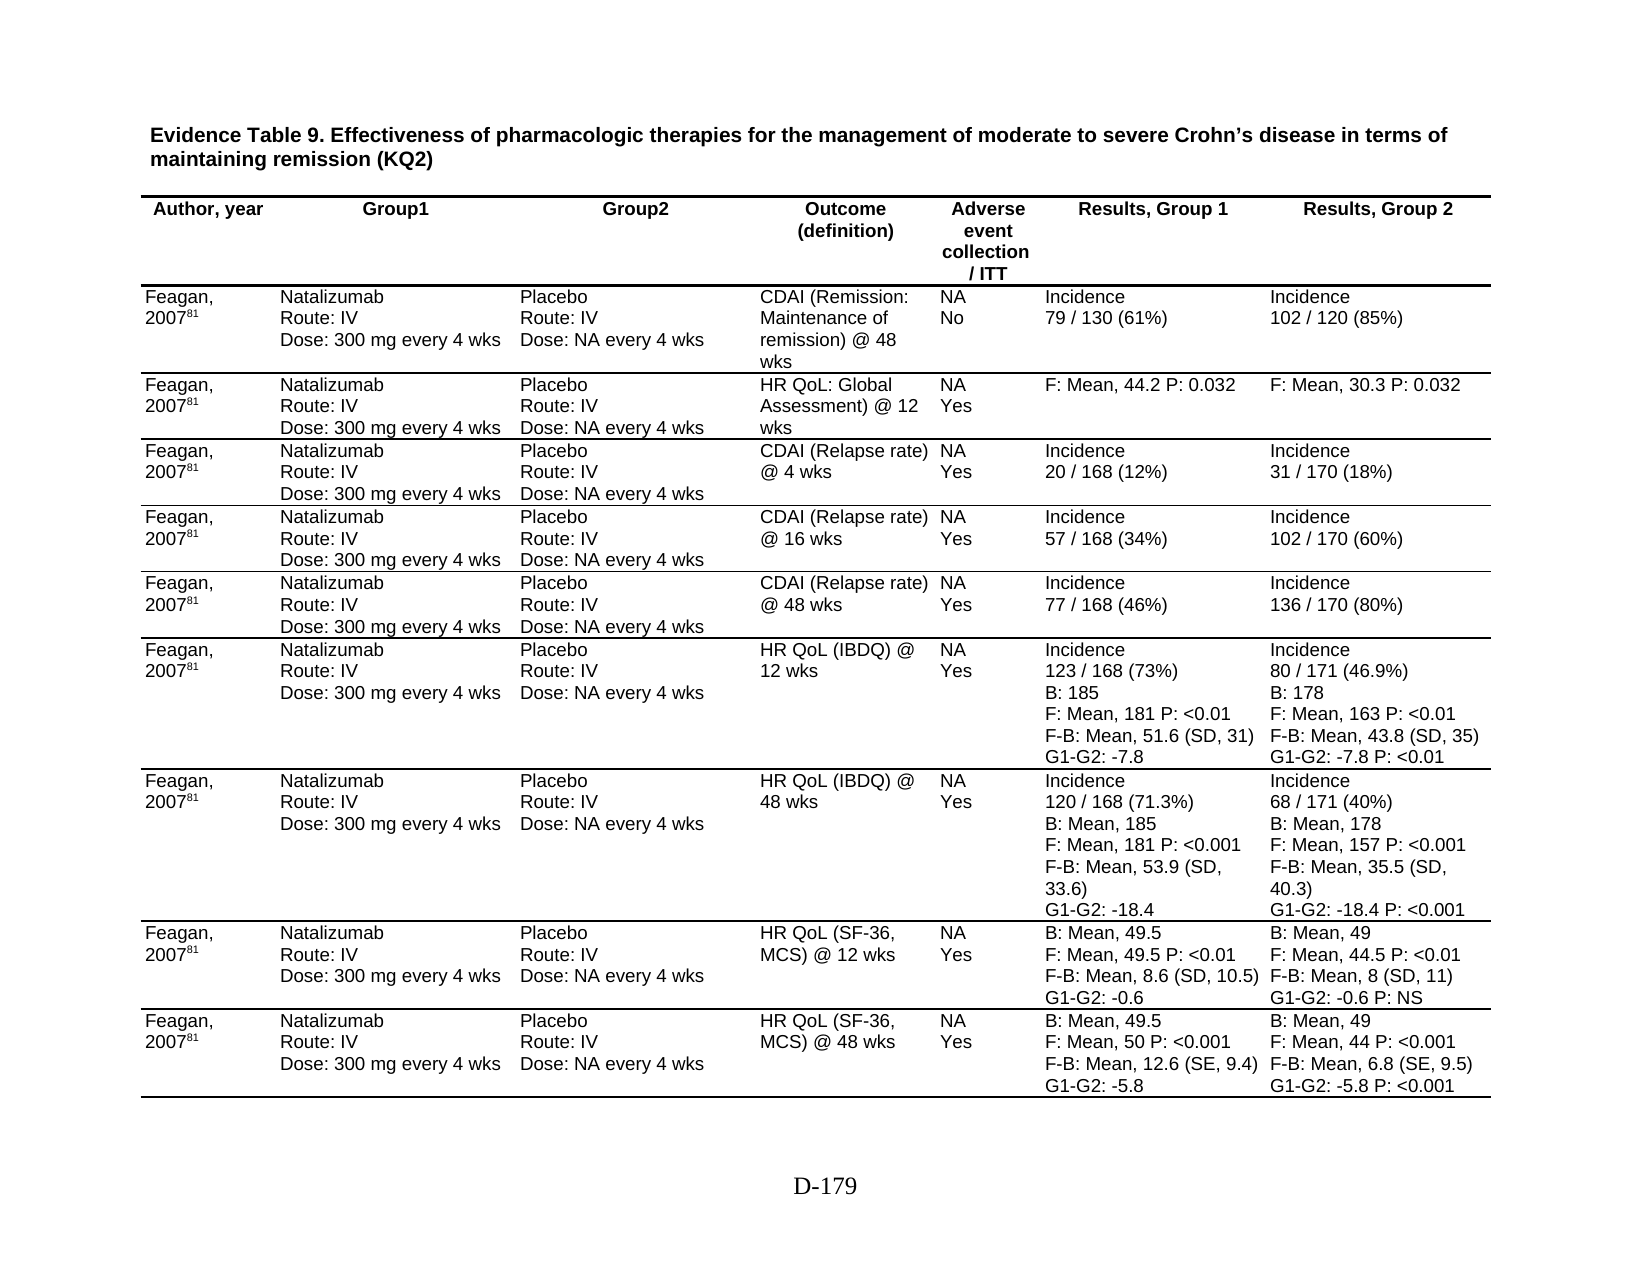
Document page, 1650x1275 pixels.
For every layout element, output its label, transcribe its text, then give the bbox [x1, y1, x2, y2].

table_cell Feagan, 200781 [141, 572, 276, 637]
table_header Results, Group 1 [1041, 198, 1266, 284]
table_cell Feagan, 200781 [141, 639, 276, 768]
table_cell Placebo Route: IV Dose: NA every 4 wks [516, 1010, 756, 1096]
table_cell Incidence 102 / 170 (60%) [1266, 506, 1491, 571]
table_cell CDAI (Relapse rate) @ 48 wks [756, 572, 936, 637]
table_cell Natalizumab Route: IV Dose: 300 mg every 4 wks [276, 572, 516, 637]
table_cell Placebo Route: IV Dose: NA every 4 wks [516, 572, 756, 637]
table_cell Incidence 123 / 168 (73%) B: 185 F: Mean, 181 P: <0.01 F-B: Mean, 51.6 (SD, 31) G1-G2: -7.8 [1041, 639, 1266, 768]
table_cell CDAI (Relapse rate) @ 16 wks [756, 506, 936, 571]
table_cell HR QoL (SF-36, MCS) @ 48 wks [756, 1010, 936, 1096]
table_cell Placebo Route: IV Dose: NA every 4 wks [516, 506, 756, 571]
table_cell Incidence 80 / 171 (46.9%) B: 178 F: Mean, 163 P: <0.01 F-B: Mean, 43.8 (SD, 35) G1-G2: -7.8 P: <0.01 [1266, 639, 1491, 768]
table_cell NA Yes [936, 440, 1041, 504]
table_cell NA Yes [936, 506, 1041, 571]
table_cell B: Mean, 49 F: Mean, 44.5 P: <0.01 F-B: Mean, 8 (SD, 11) G1-G2: -0.6 P: NS [1266, 922, 1491, 1008]
table_cell NA Yes [936, 572, 1041, 637]
table_header Author, year [141, 198, 276, 284]
table_cell Feagan, 200781 [141, 440, 276, 504]
table_header Results, Group 2 [1266, 198, 1491, 284]
table_cell Placebo Route: IV Dose: NA every 4 wks [516, 770, 756, 920]
table_cell Natalizumab Route: IV Dose: 300 mg every 4 wks [276, 440, 516, 504]
table_cell CDAI (Relapse rate) @ 4 wks [756, 440, 936, 504]
table_cell Natalizumab Route: IV Dose: 300 mg every 4 wks [276, 506, 516, 571]
table_cell NA Yes [936, 770, 1041, 920]
table_header Outcome (definition) [756, 198, 936, 284]
table_cell Incidence 57 / 168 (34%) [1041, 506, 1266, 571]
table_cell NA No [936, 287, 1041, 372]
table_cell NA Yes [936, 1010, 1041, 1096]
table_cell Natalizumab Route: IV Dose: 300 mg every 4 wks [276, 374, 516, 438]
table_cell Incidence 20 / 168 (12%) [1041, 440, 1266, 504]
table_cell Feagan, 200781 [141, 922, 276, 1008]
table_cell NA Yes [936, 374, 1041, 438]
table_cell Incidence 102 / 120 (85%) [1266, 287, 1491, 372]
table_header Group2 [516, 198, 756, 284]
table_cell NA Yes [936, 922, 1041, 1008]
table_header Group1 [276, 198, 516, 284]
table_cell B: Mean, 49.5 F: Mean, 49.5 P: <0.01 F-B: Mean, 8.6 (SD, 10.5) G1-G2: -0.6 [1041, 922, 1266, 1008]
table_cell Placebo Route: IV Dose: NA every 4 wks [516, 440, 756, 504]
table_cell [276, 287, 516, 372]
table_cell Incidence 136 / 170 (80%) [1266, 572, 1491, 637]
table_cell Feagan, 200781 [141, 506, 276, 571]
table_cell Feagan, 200781 [141, 287, 276, 372]
table_cell Feagan, 200781 [141, 374, 276, 438]
table_cell Incidence 77 / 168 (46%) [1041, 572, 1266, 637]
table_cell Incidence 120 / 168 (71.3%) B: Mean, 185 F: Mean, 181 P: <0.001 F-B: Mean, 53.9 (SD, 33.6) G1-G2: -18.4 [1041, 770, 1266, 920]
table_cell Placebo Route: IV Dose: NA every 4 wks [516, 639, 756, 768]
table_cell Feagan, 200781 [141, 770, 276, 920]
table_cell Feagan, 200781 [141, 1010, 276, 1096]
table_cell Placebo Route: IV Dose: NA every 4 wks [516, 922, 756, 1008]
table_cell Natalizumab Route: IV Dose: 300 mg every 4 wks [276, 770, 516, 920]
table_cell HR QoL (IBDQ) @ 48 wks [756, 770, 936, 920]
table_cell NA Yes [936, 639, 1041, 768]
table_cell Incidence 68 / 171 (40%) B: Mean, 178 F: Mean, 157 P: <0.001 F-B: Mean, 35.5 (SD, 40.3) G1-G2: -18.4 P: <0.001 [1266, 770, 1491, 920]
table_cell Natalizumab Route: IV Dose: 300 mg every 4 wks [276, 922, 516, 1008]
table_cell HR QoL: Global Assessment) @ 12 wks [756, 374, 936, 438]
table_header Adverse event collection / ITT [936, 198, 1041, 284]
table_cell Incidence 79 / 130 (61%) [1041, 287, 1266, 372]
table_cell Placebo Route: IV Dose: NA every 4 wks [516, 287, 756, 372]
table_cell B: Mean, 49 F: Mean, 44 P: <0.001 F-B: Mean, 6.8 (SE, 9.5) G1-G2: -5.8 P: <0.001 [1266, 1010, 1491, 1096]
table_cell Natalizumab Route: IV Dose: 300 mg every 4 wks [276, 639, 516, 768]
table_cell F: Mean, 30.3 P: 0.032 [1266, 374, 1491, 438]
table_cell HR QoL (IBDQ) @ 12 wks [756, 639, 936, 768]
table_cell B: Mean, 49.5 F: Mean, 50 P: <0.001 F-B: Mean, 12.6 (SE, 9.4) G1-G2: -5.8 [1041, 1010, 1266, 1096]
table_cell Incidence 31 / 170 (18%) [1266, 440, 1491, 504]
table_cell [276, 1010, 516, 1096]
table_cell F: Mean, 44.2 P: 0.032 [1041, 374, 1266, 438]
table_cell Placebo Route: IV Dose: NA every 4 wks [516, 374, 756, 438]
table_cell CDAI (Remission: Maintenance of remission) @ 48 wks [756, 287, 936, 372]
table_cell HR QoL (SF-36, MCS) @ 12 wks [756, 922, 936, 1008]
